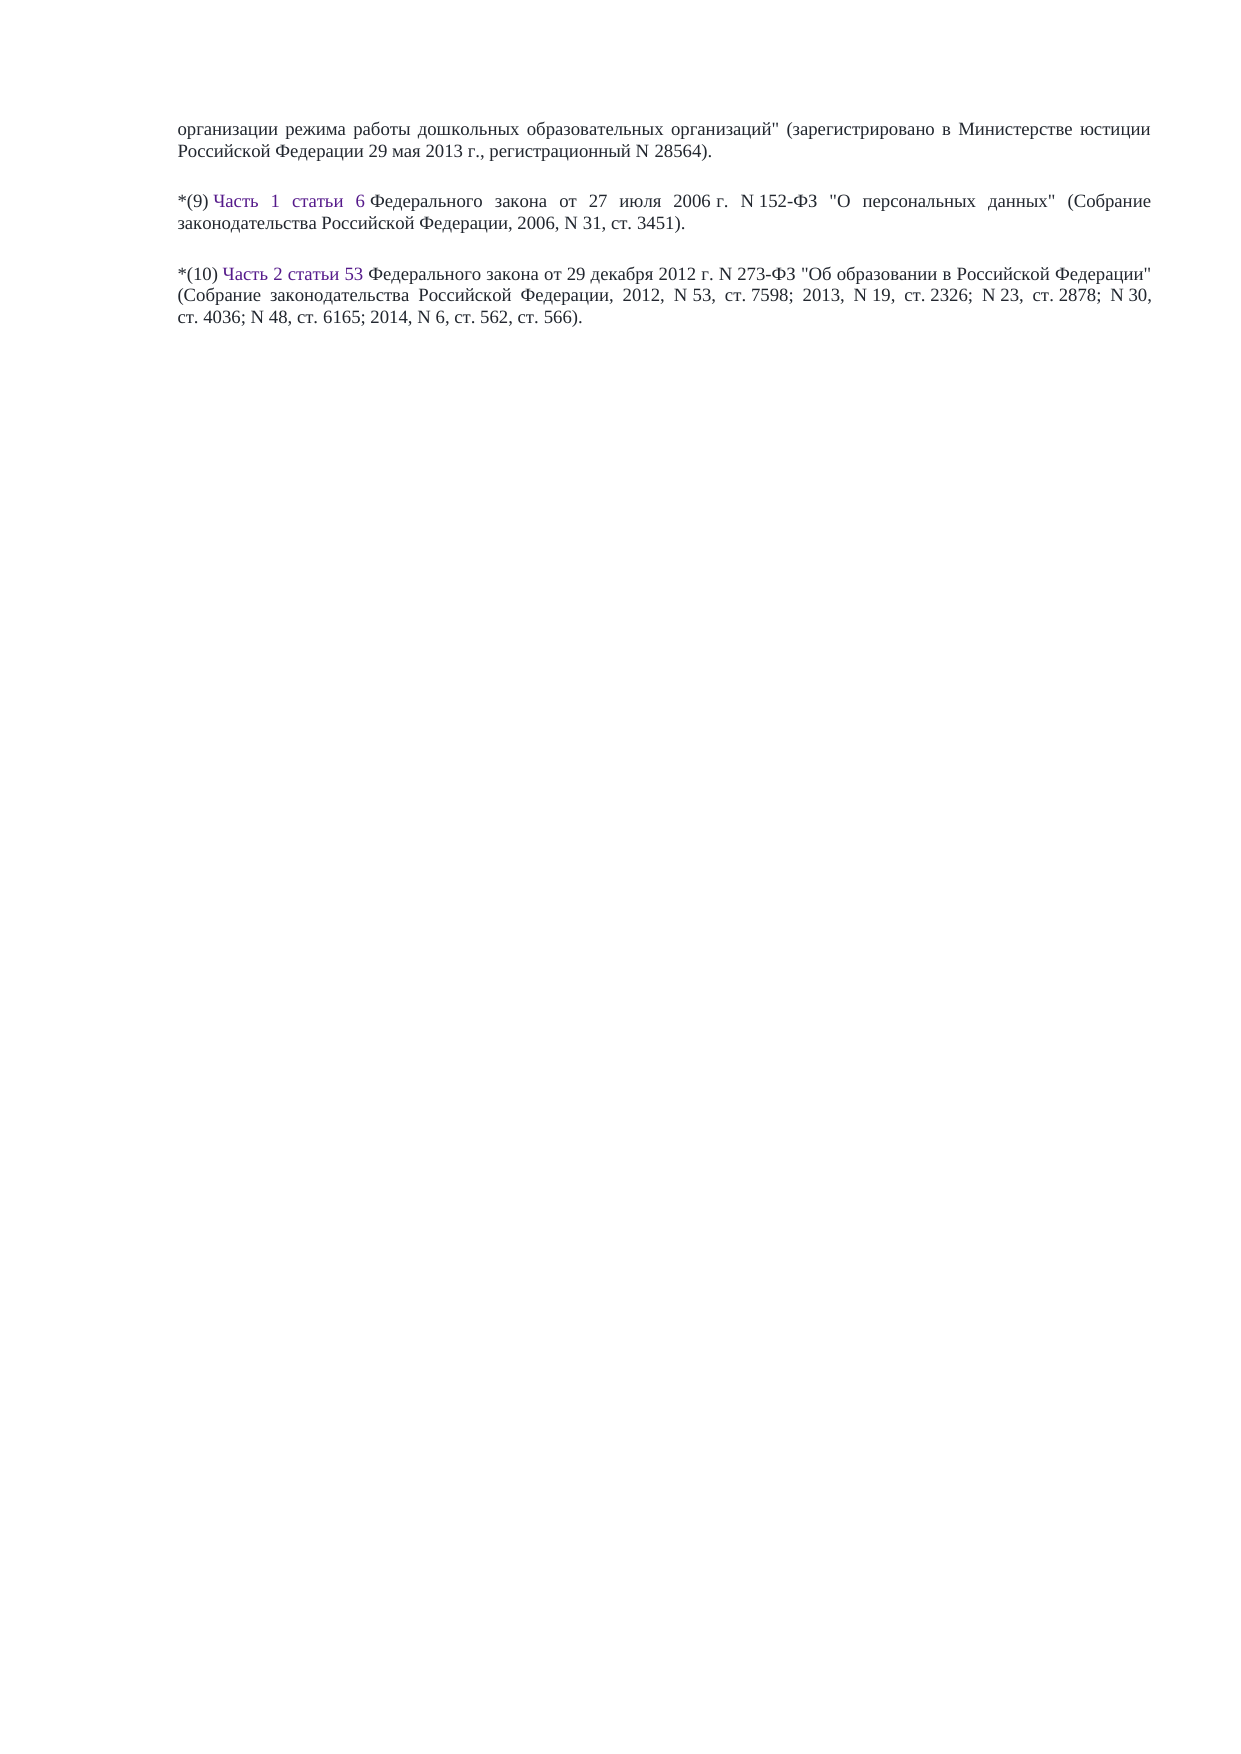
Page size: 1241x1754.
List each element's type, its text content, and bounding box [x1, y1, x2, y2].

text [177, 118, 1152, 161]
text *(9) Часть 1 статьи 6 Федерального закона от 27 июля 2006 г. N 152-ФЗ "О персональных данных" (Собрание законодательства Российской Федерации, 2006, N 31, ст. 3451). [177, 190, 1152, 233]
text *(10) Часть 2 статьи 53 Федерального закона от 29 декабря 2012 г. N 273-ФЗ "Об образовании в Российской Федерации" (Собрание законодательства Российской Федерации, 2012, N 53, ст. 7598; 2013, N 19, ст. 2326; N 23, ст. 2878; N 30, ст. 4036; N 48, ст. 6165; 2014, N 6, ст. 562, ст. 566). [177, 263, 1152, 327]
